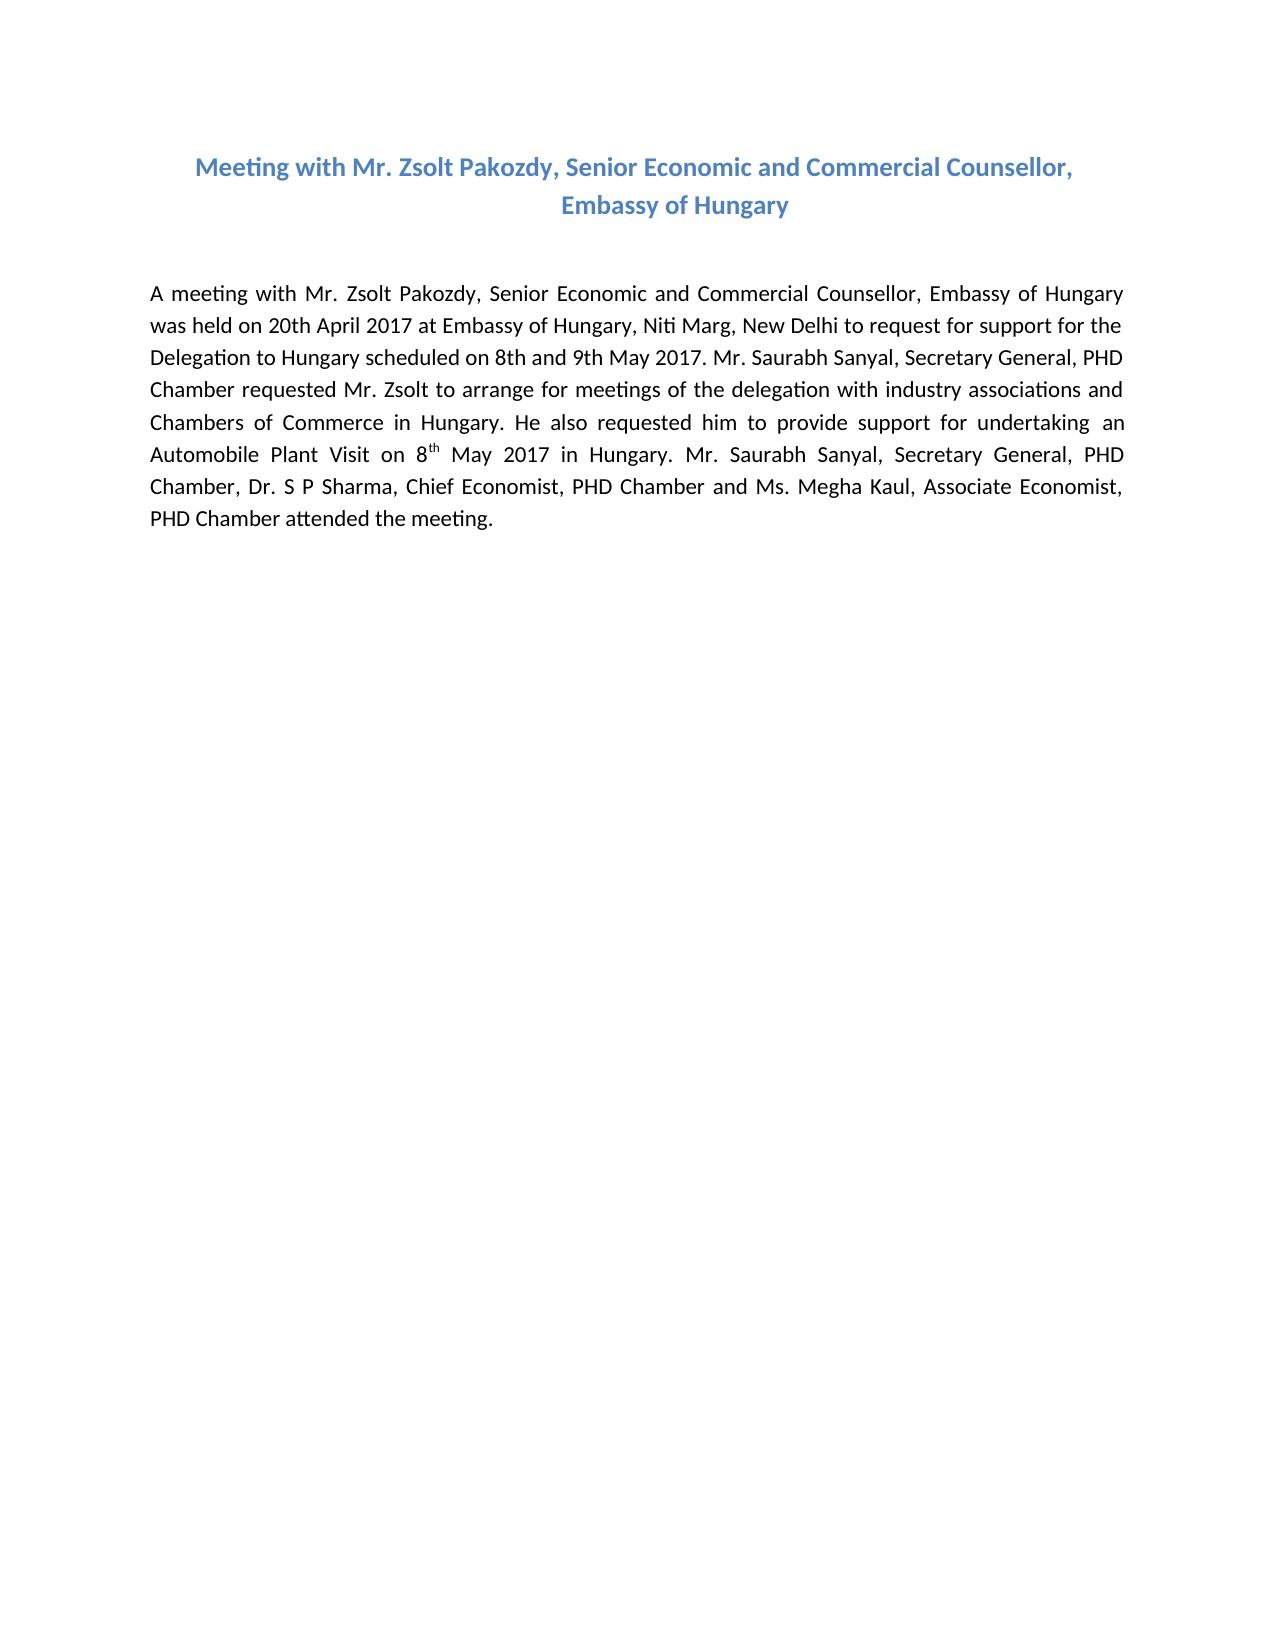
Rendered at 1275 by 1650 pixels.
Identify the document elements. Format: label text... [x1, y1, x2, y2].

subtitle Meeting with Mr. Zsolt Pakozdy, Senior Economic and Commercial Counsellor, Embassy of Hungary [150, 150, 1125, 221]
text A meeting with Mr. Zsolt Pakozdy, Senior Economic and Commercial Counsellor, Embassy of Hungary was held on 20th April 2017 at Embassy of Hungary, Niti Marg, New Delhi to request for support for the Delegation to Hungary scheduled on 8th and 9th May 2017. Mr. Saurabh Sanyal, Secretary General, PHD Chamber requested Mr. Zsolt to arrange for meetings of the delegation with industry associations and Chambers of Commerce in Hungary. He also requested him to provide support for undertaking an Automobile Plant Visit on 8th May 2017 in Hungary. Mr. Saurabh Sanyal, Secretary General, PHD Chamber, Dr. S P Sharma, Chief Economist, PHD Chamber and Ms. Megha Kaul, Associate Economist, PHD Chamber attended the meeting. [150, 279, 1125, 532]
